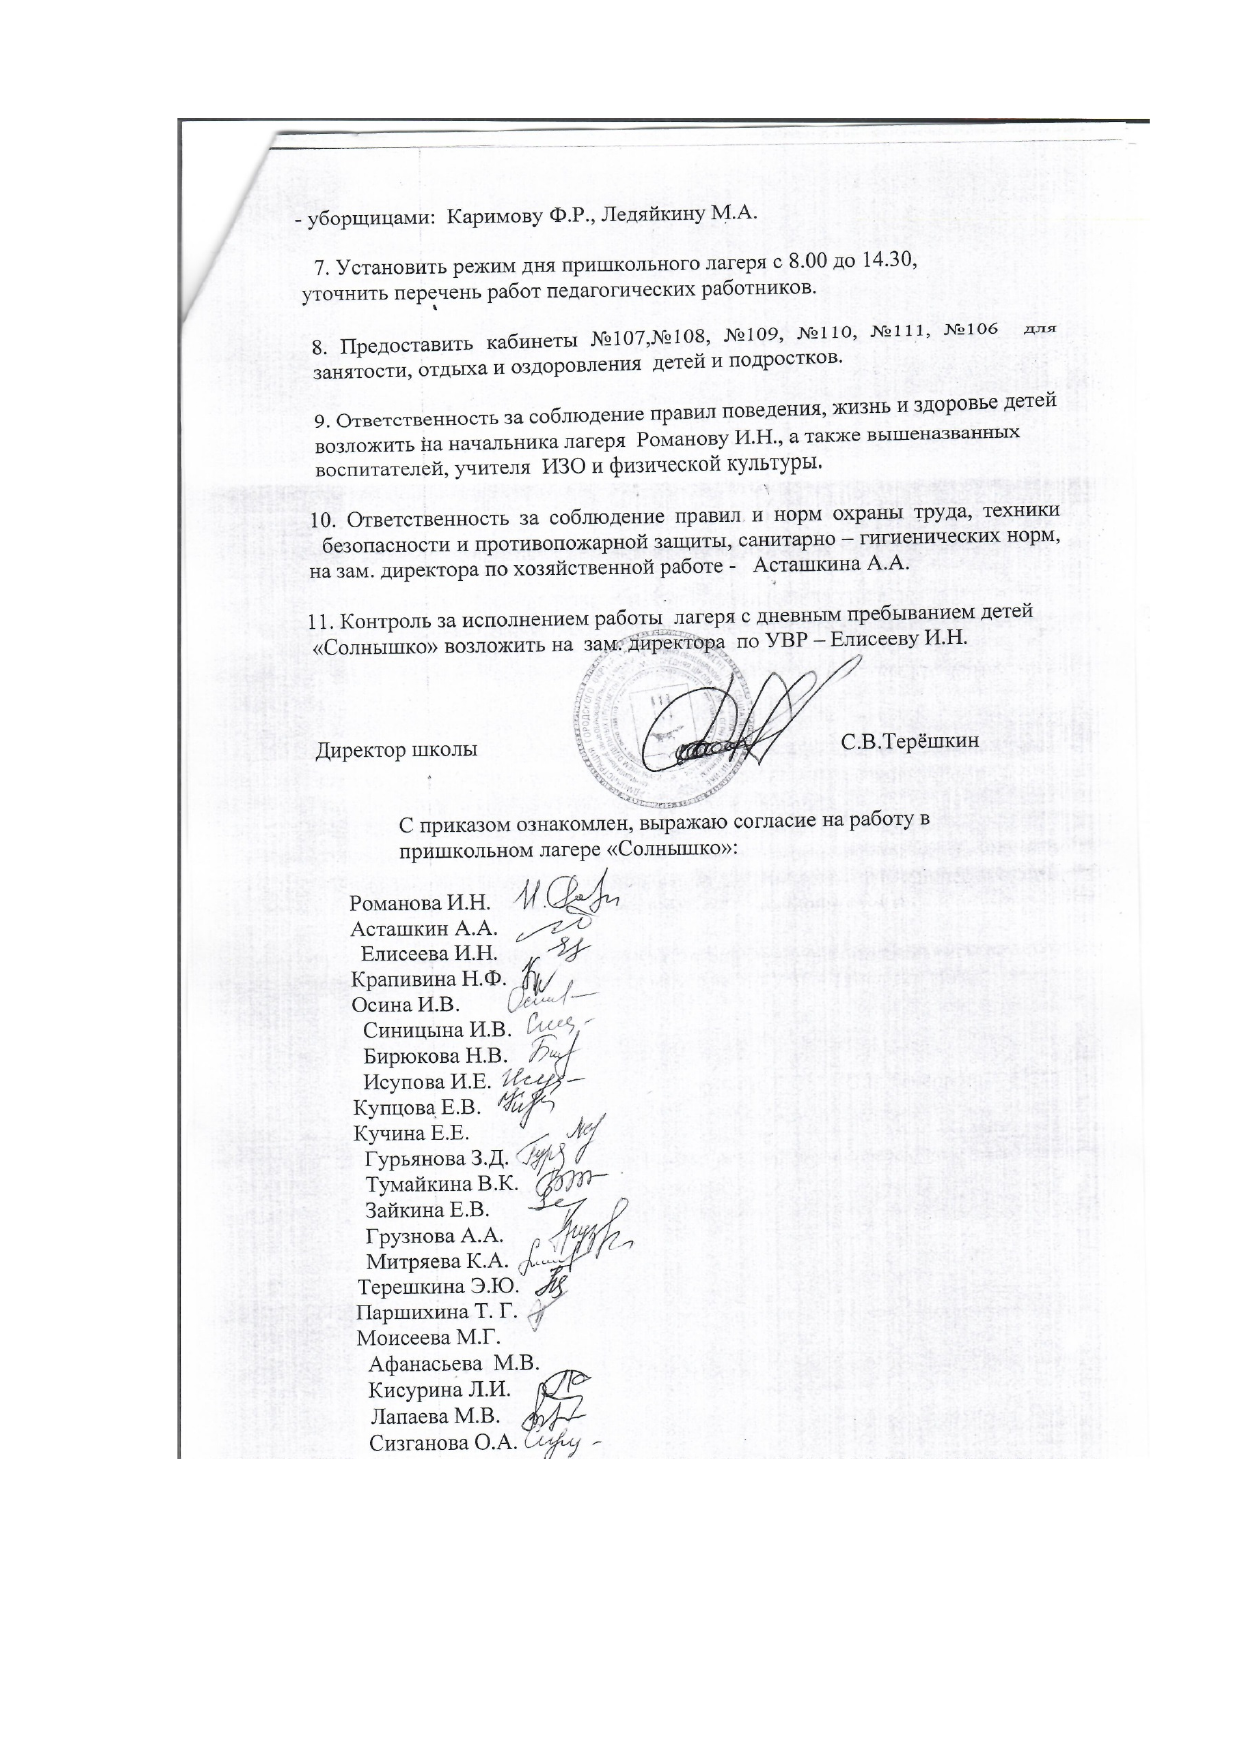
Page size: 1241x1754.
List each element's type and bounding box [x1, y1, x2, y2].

picture [177, 118, 1152, 1459]
